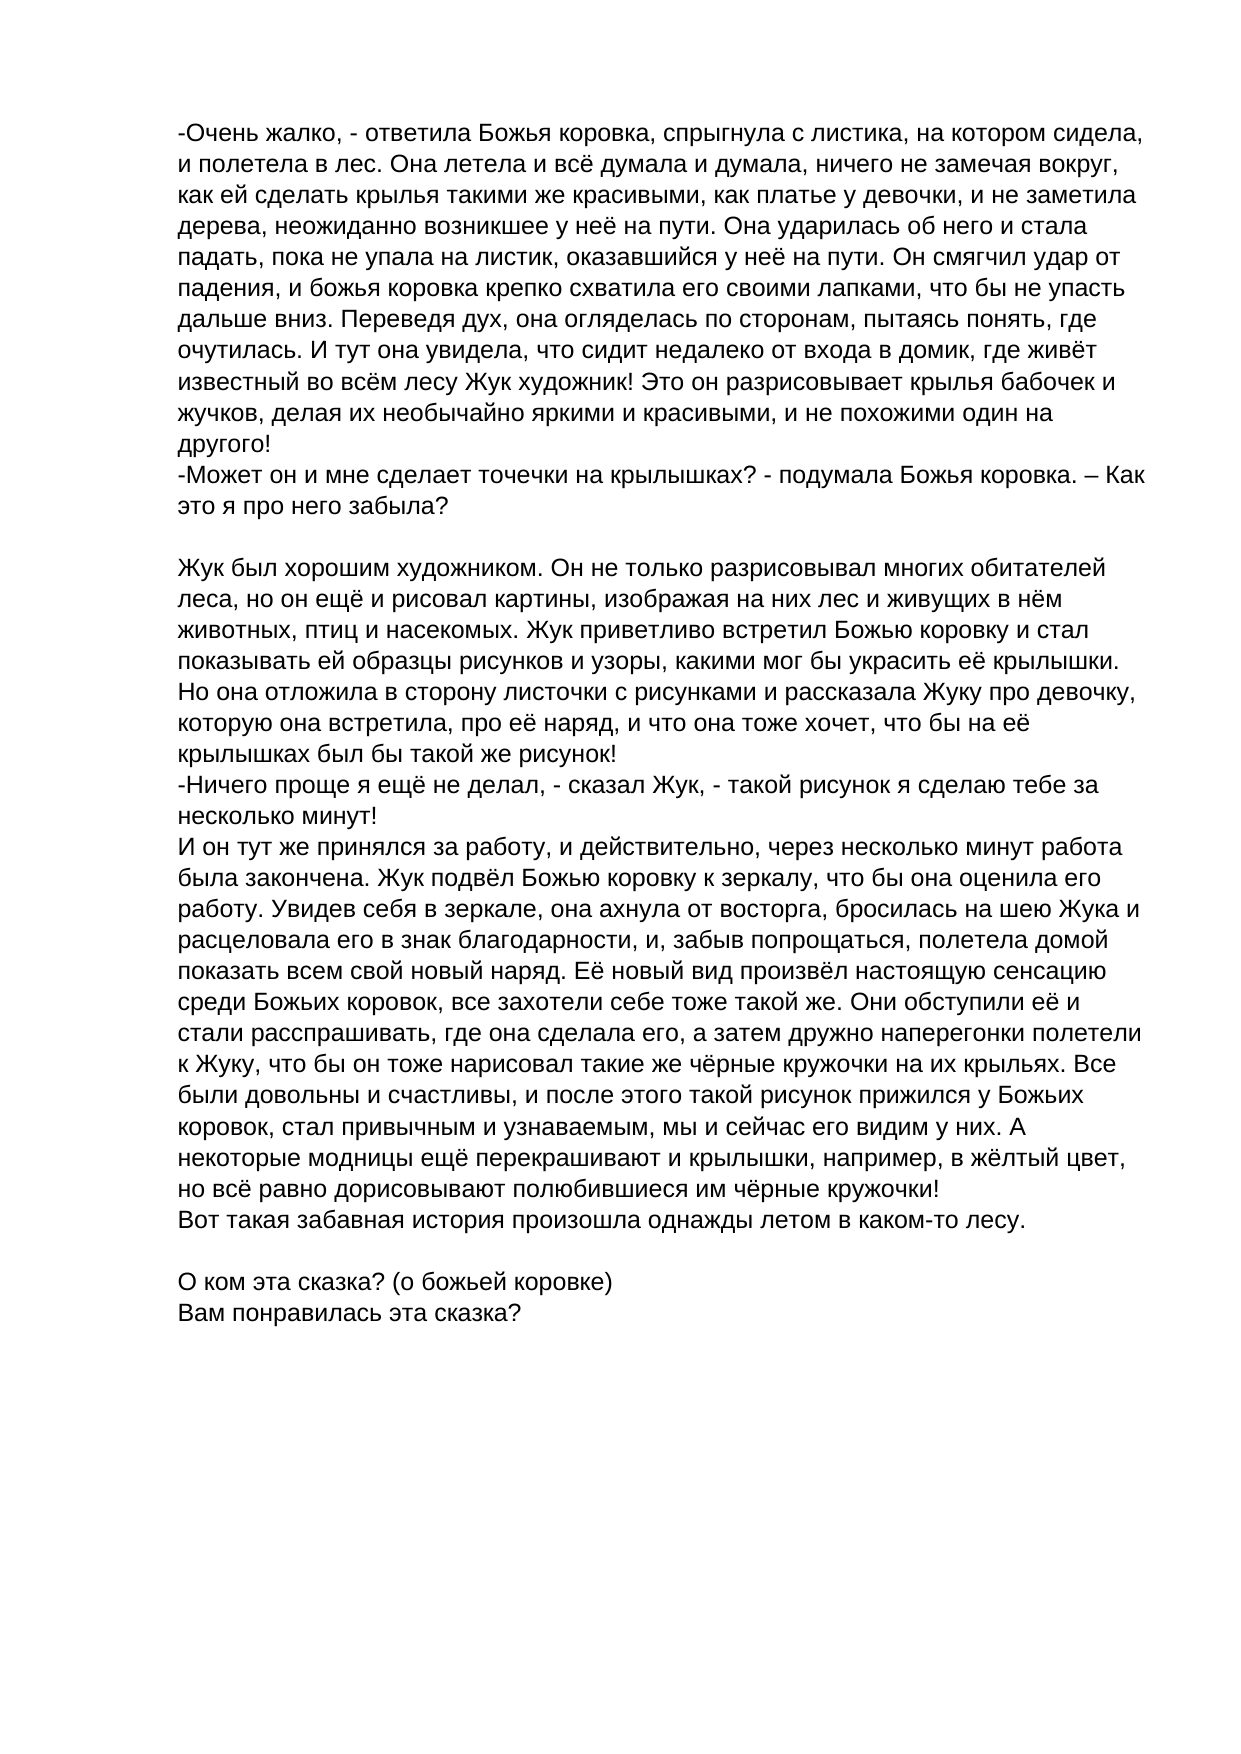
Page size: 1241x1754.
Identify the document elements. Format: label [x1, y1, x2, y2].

text [177, 118, 1152, 1326]
